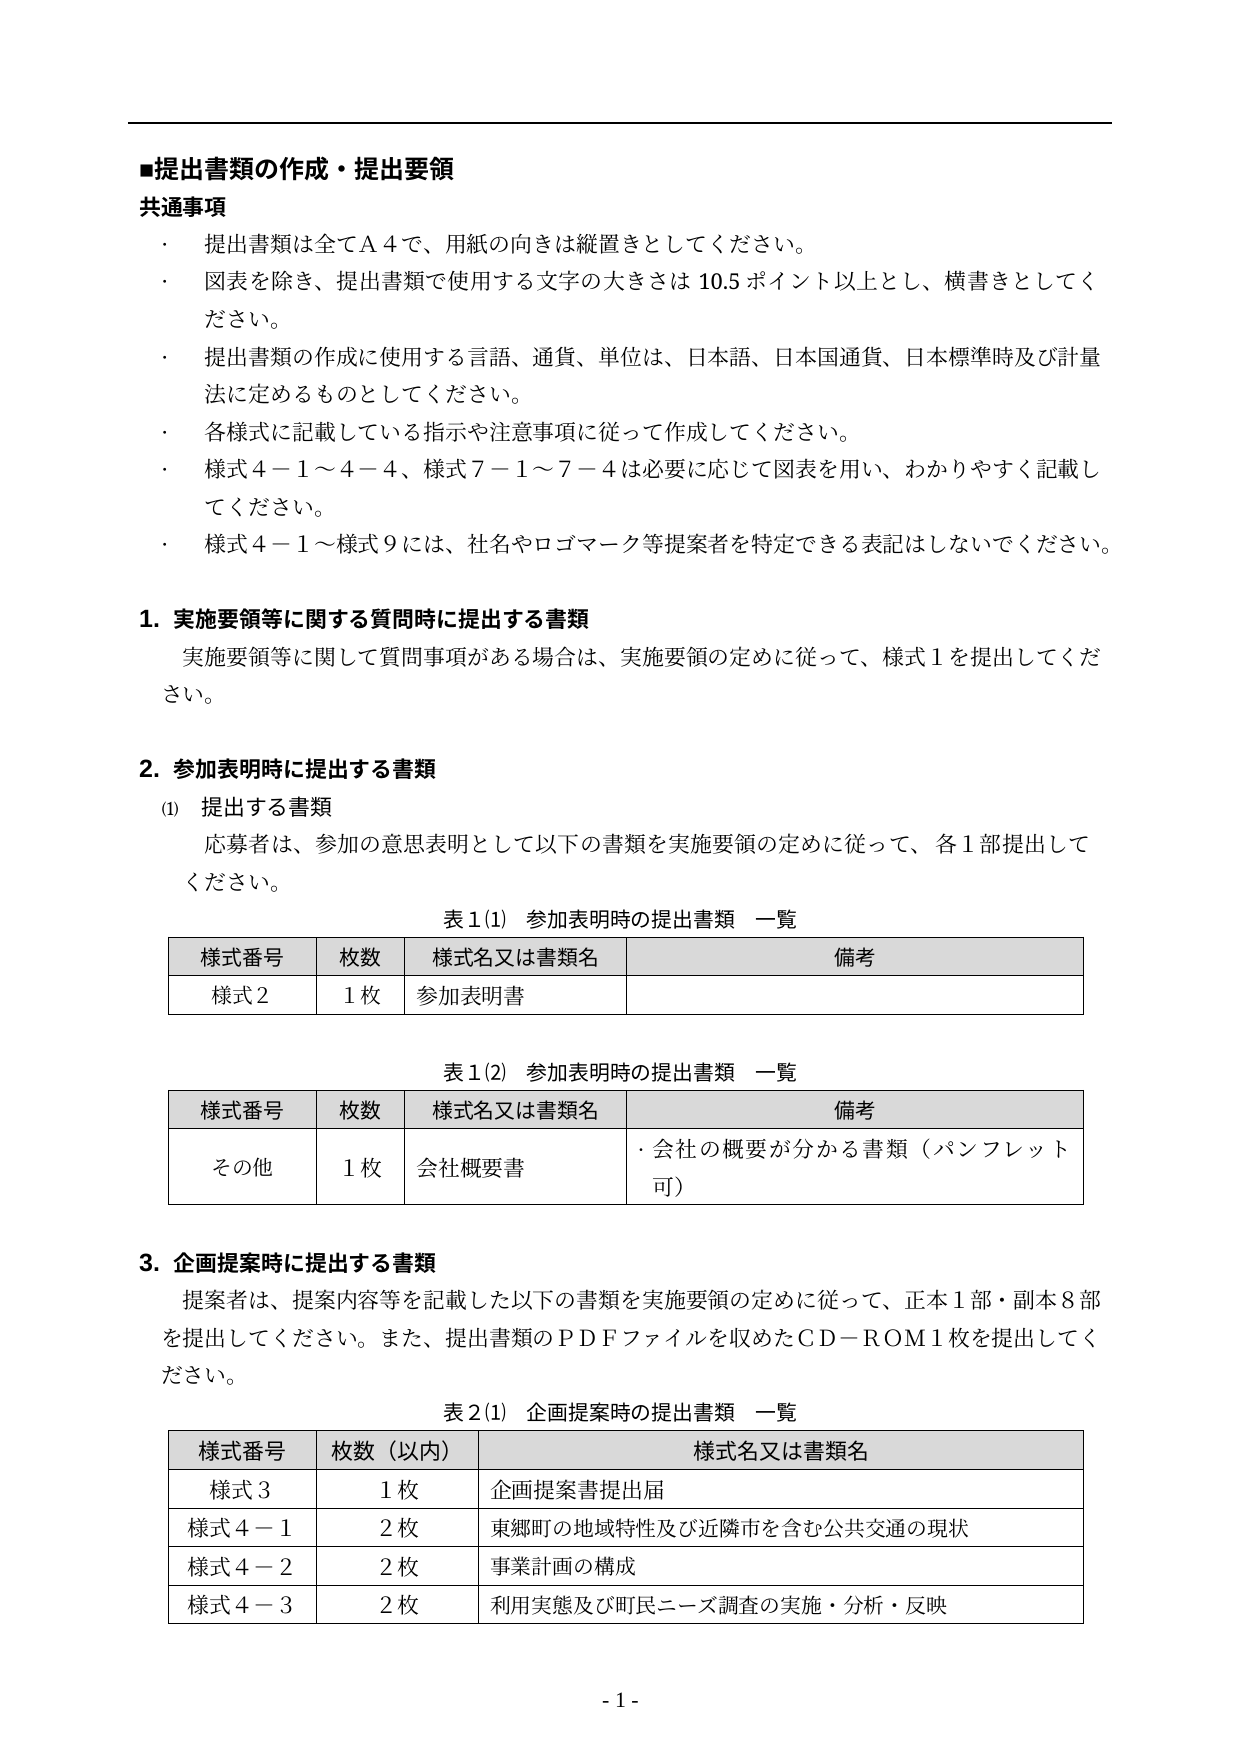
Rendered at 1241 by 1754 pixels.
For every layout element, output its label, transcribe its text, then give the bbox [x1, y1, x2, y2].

list 様式４－１～様式９には、社名やロゴマーク等提案者を特定できる表記はしないでください。 [161, 524, 1101, 562]
table_header 様式名又は書類名 [479, 1431, 1083, 1469]
text ■提出書類の作成・提出要領 [139, 149, 1101, 187]
table_cell その他 [169, 1129, 316, 1204]
list 様式４－１～４－４、様式７－１～７－４は必要に応じて図表を用い、わかりやすく記載してください。 [161, 449, 1101, 524]
table_cell ２枚 [317, 1547, 478, 1584]
table_cell 事業計画の構成 [479, 1547, 1083, 1584]
subtitle 参加表明時に提出する書類 [139, 749, 1101, 787]
subtitle ⑴ 提出する書類 [139, 787, 1101, 824]
table_header 様式番号 [169, 1431, 316, 1469]
text 表１⑴ 参加表明時の提出書類 一覧 [139, 899, 1101, 937]
list 提出書類は全てＡ４で、用紙の向きは縦置きとしてください。 [161, 224, 1101, 262]
table_header 様式番号 [169, 938, 316, 975]
subtitle 企画提案時に提出する書類 [139, 1243, 1101, 1280]
list 各様式に記載している指示や注意事項に従って作成してください。 [161, 412, 1101, 449]
text 表２⑴ 企画提案時の提出書類 一覧 [139, 1393, 1101, 1430]
table_header 様式番号 [169, 1091, 316, 1128]
table_cell １枚 [317, 976, 404, 1014]
text 実施要領等に関して質問事項がある場合は、実施要領の定めに従って、様式１を提出してください。 [161, 637, 1101, 712]
table_cell 様式４－１ [169, 1509, 316, 1546]
table_header 様式名又は書類名 [405, 938, 626, 975]
table_cell 様式２ [169, 976, 316, 1014]
text 表１⑵ 参加表明時の提出書類 一覧 [139, 1052, 1101, 1090]
table_cell [627, 976, 1083, 1014]
table_cell 会社の概要が分かる書類（パンフレット可） [627, 1129, 1083, 1204]
table_header 枚数 [317, 938, 404, 975]
subtitle 共通事項 [139, 187, 1101, 224]
table_header 枚数 [317, 1091, 404, 1128]
table_cell １枚 [317, 1129, 404, 1204]
table_cell 東郷町の地域特性及び近隣市を含む公共交通の現状 [479, 1509, 1083, 1546]
text 応募者は、参加の意思表明として以下の書類を実施要領の定めに従って、各１部提出してください。 [183, 824, 1090, 899]
subtitle 実施要領等に関する質問時に提出する書類 [139, 599, 1101, 637]
table_cell 様式４－３ [169, 1586, 316, 1623]
table_cell ２枚 [317, 1509, 478, 1546]
table_header 様式名又は書類名 [405, 1091, 626, 1128]
text 提案者は、提案内容等を記載した以下の書類を実施要領の定めに従って、正本１部・副本８部を提出してください。また、提出書類のＰＤＦファイルを収めたＣＤ－ＲＯＭ１枚を提出してください。 [161, 1280, 1101, 1393]
table_cell 会社概要書 [405, 1129, 626, 1204]
table_cell 利用実態及び町民ニーズ調査の実施・分析・反映 [479, 1586, 1083, 1623]
table_cell 参加表明書 [405, 976, 626, 1014]
table_cell 様式４－２ [169, 1547, 316, 1584]
table_cell １枚 [317, 1470, 478, 1507]
table_header 備考 [627, 938, 1083, 975]
table_cell 企画提案書提出届 [479, 1470, 1083, 1507]
list 提出書類の作成に使用する言語、通貨、単位は、日本語、日本国通貨、日本標準時及び計量法に定めるものとしてください。 [161, 337, 1101, 412]
table_header 枚数（以内） [317, 1431, 478, 1469]
table_cell 様式３ [169, 1470, 316, 1507]
table_header 備考 [627, 1091, 1083, 1128]
list 図表を除き、提出書類で使用する文字の大きさは10.5ポイント以上とし、横書きとしてください。 [161, 262, 1101, 337]
table_cell ２枚 [317, 1586, 478, 1623]
